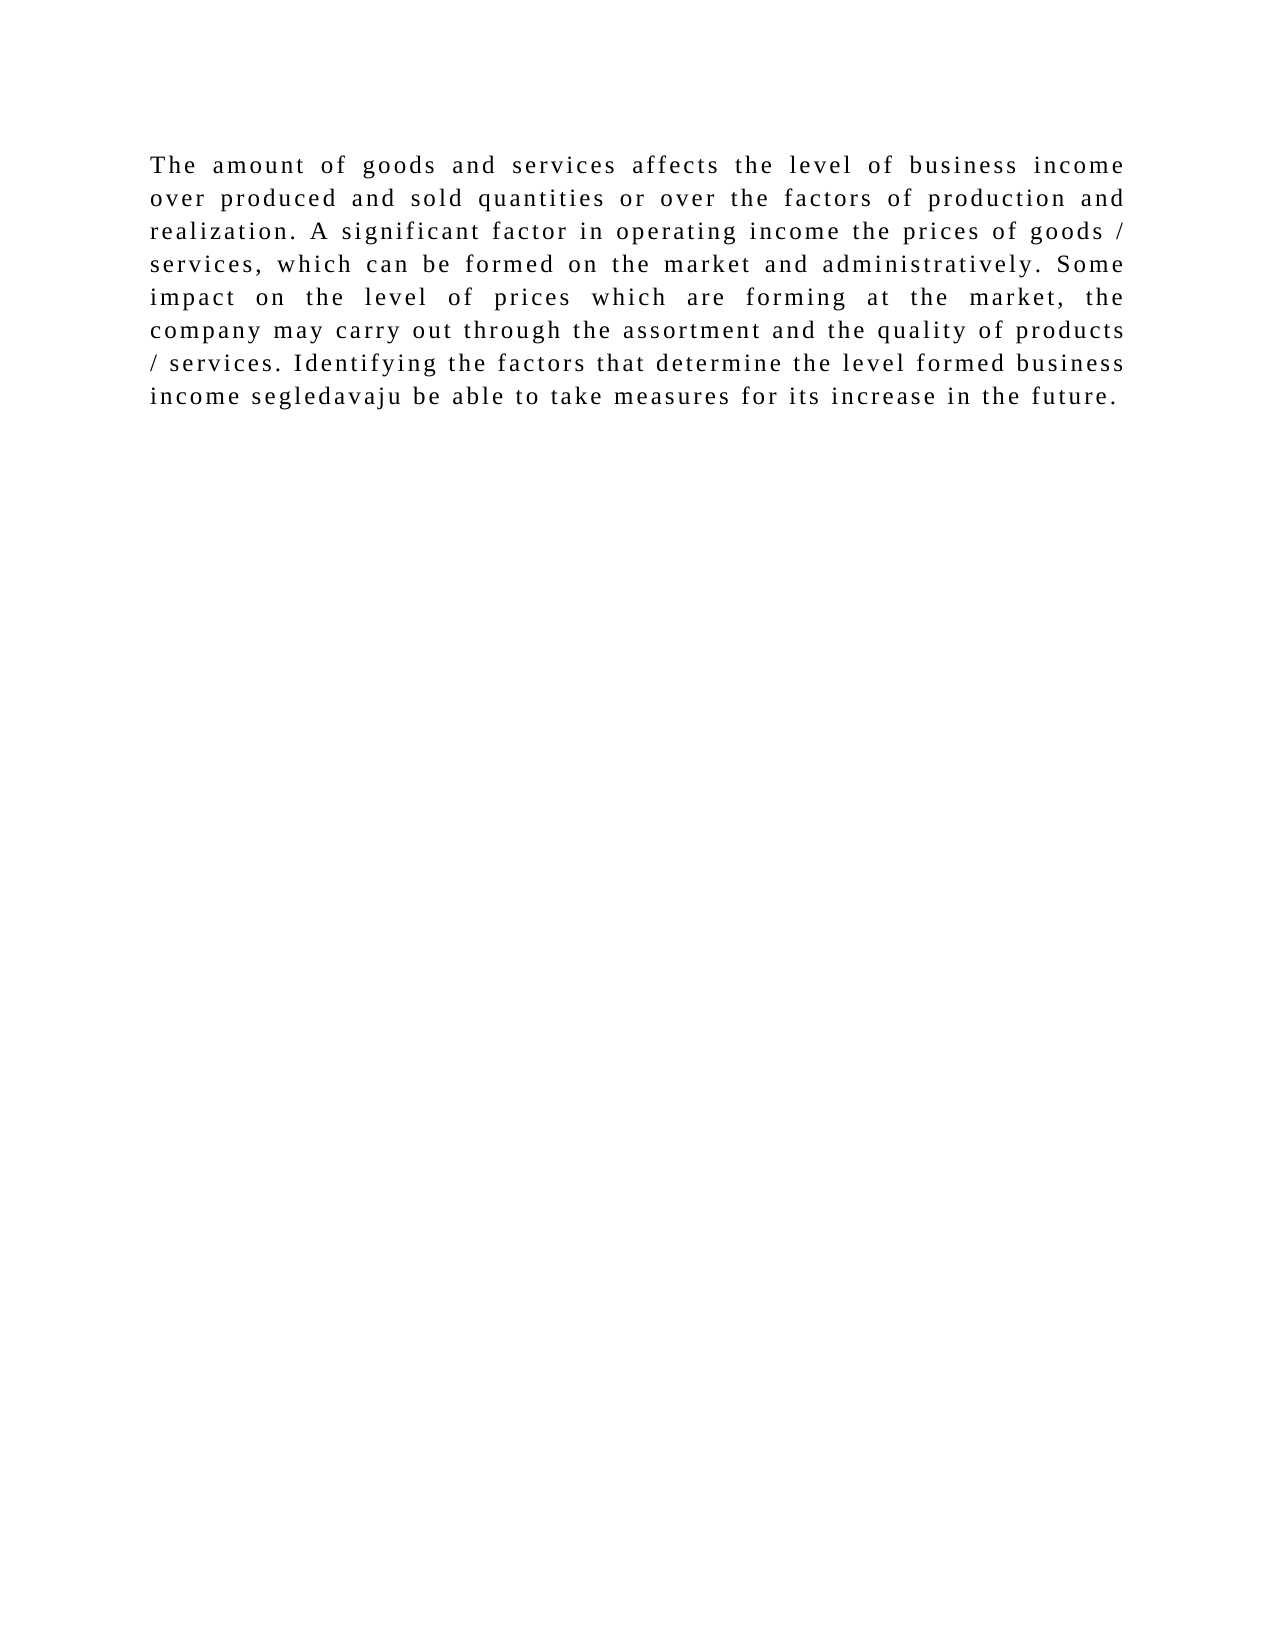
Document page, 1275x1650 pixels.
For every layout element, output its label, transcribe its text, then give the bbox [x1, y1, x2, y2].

text The amount of goods and services affects the level of business income over produced and sold quantities or over the factors of production and realization. A significant factor in operating income the prices of goods / services, which can be formed on the market and administratively. Some impact on the level of prices which are forming at the market, the company may carry out through the assortment and the quality of products / services. Identifying the factors that determine the level formed business income segledavaju be able to take measures for its increase in the future. [150, 150, 1125, 410]
